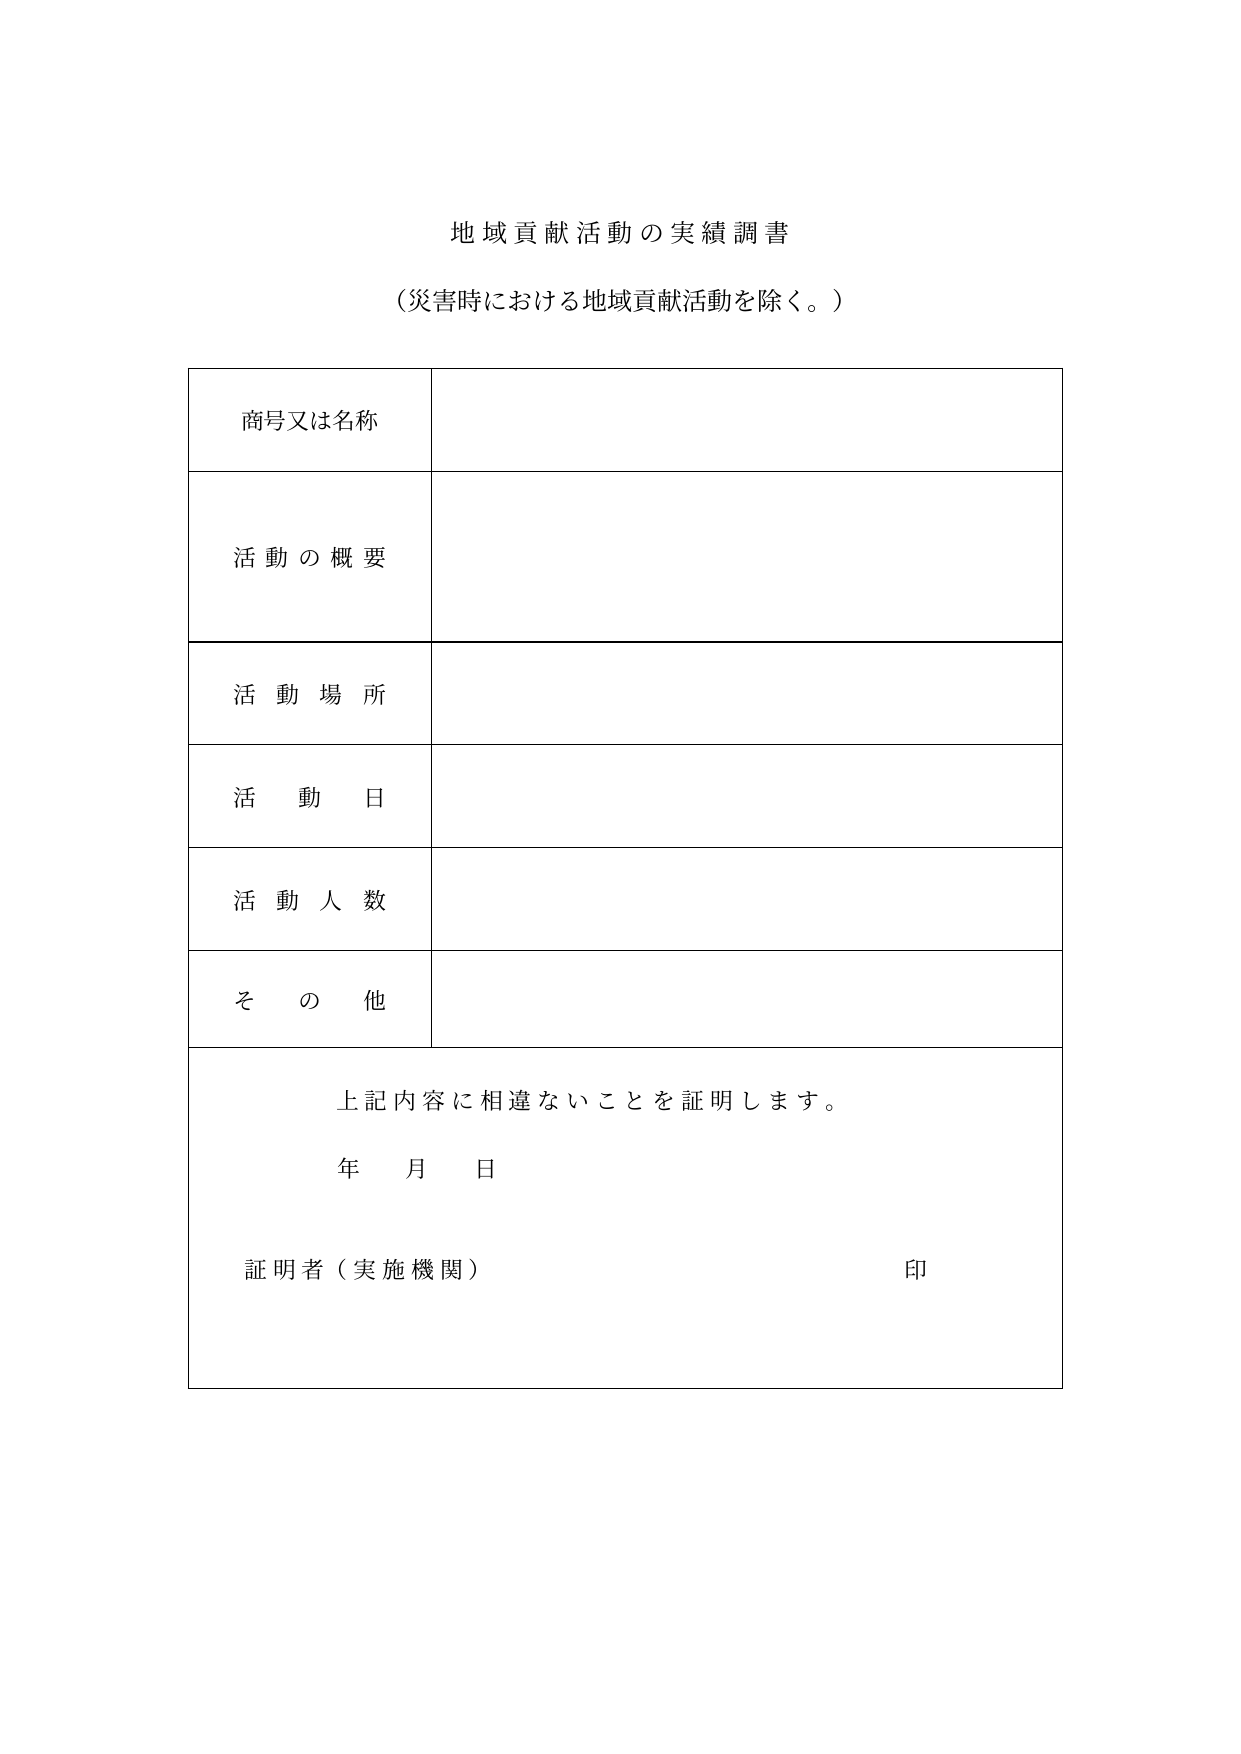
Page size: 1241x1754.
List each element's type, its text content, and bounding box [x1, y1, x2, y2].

table_cell [432, 951, 1062, 1047]
table_cell 活動の概要 [189, 472, 431, 641]
table_cell 活動日 [189, 745, 431, 847]
table_cell 活動人数 [189, 848, 431, 950]
table_cell [432, 848, 1062, 950]
table_header 商号又は名称 [189, 369, 431, 471]
text 地 域 貢 献 活 動 の 実 績 調 書 [177, 198, 1063, 266]
table_header [432, 369, 1062, 471]
table_cell [432, 472, 1062, 641]
text （災害時における地域貢献活動を除く。） [177, 266, 1063, 334]
table_cell その他 [189, 951, 431, 1047]
table_cell [432, 643, 1062, 744]
table_cell 上 記 内 容 に 相 違 な い こ と を 証 明 し ま す 。 年 月 日 証 明 者（ 実 施 機 関 ） 印 [189, 1048, 1062, 1388]
table_cell 活動場所 [189, 643, 431, 744]
table_cell [432, 745, 1062, 847]
